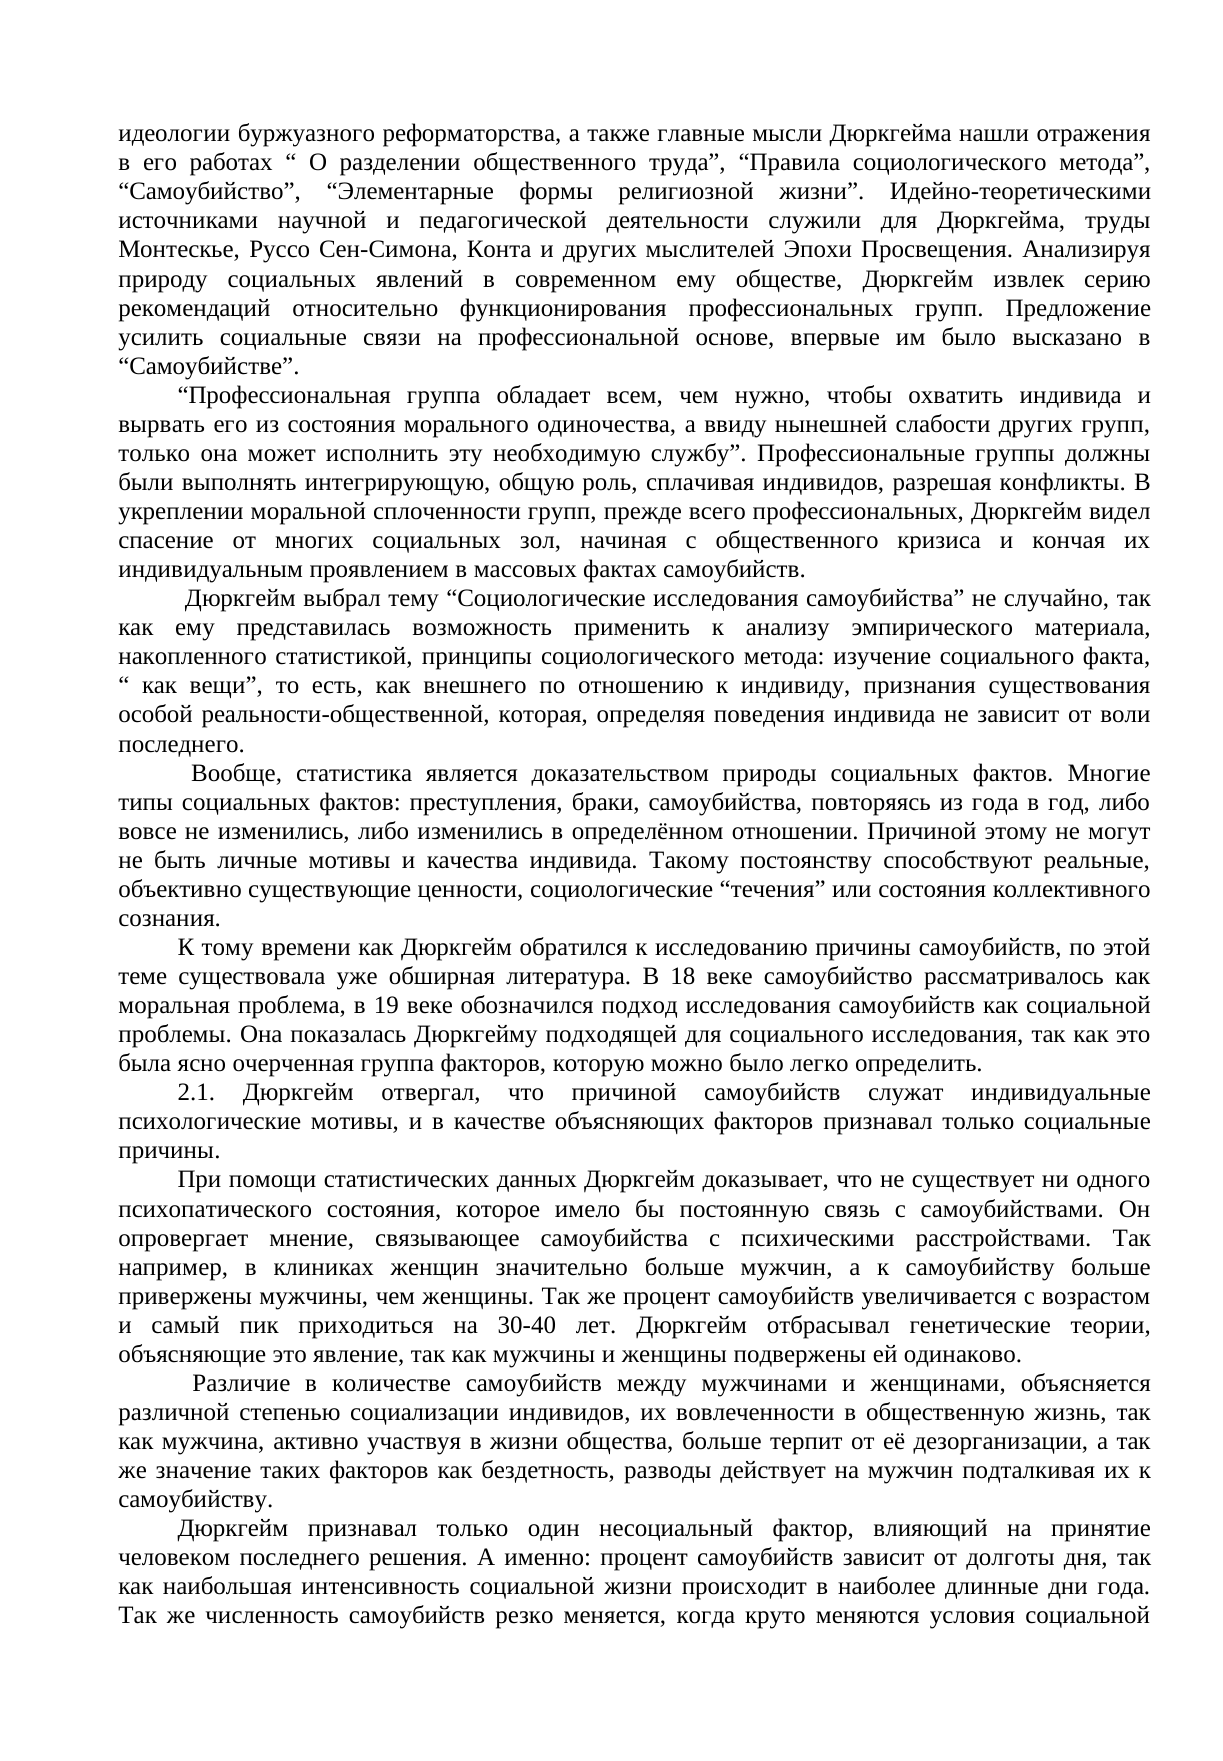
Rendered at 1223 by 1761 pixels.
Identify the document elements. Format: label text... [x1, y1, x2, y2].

text К тому времени как Дюркгейм обратился к исследованию причины самоубийств, по этой теме существовала уже обширная литература. В 18 веке самоубийство рассматривалось как моральная проблема, в 19 веке обозначился подход исследования самоубийств как социальной проблемы. Она показалась Дюркгейму подходящей для социального исследования, так как это была ясно очерченная группа факторов, которую можно было легко определить. [118, 932, 1152, 1077]
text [118, 118, 1152, 380]
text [118, 1513, 1152, 1629]
text “Профессиональная группа обладает всем, чем нужно, чтобы охватить индивида и вырвать его из состояния морального одиночества, а ввиду нынешней слабости других групп, только она может исполнить эту необходимую службу”. Профессиональные группы должны были выполнять интегрирующую, общую роль, сплачивая индивидов, разрешая конфликты. В укреплении моральной сплоченности групп, прежде всего профессиональных, Дюркгейм видел спасение от многих социальных зол, начиная с общественного кризиса и кончая их индивидуальным проявлением в массовых фактах самоубийств. [118, 380, 1152, 583]
text При помощи статистических данных Дюркгейм доказывает, что не существует ни одного психопатического состояния, которое имело бы постоянную связь с самоубийствами. Он опровергает мнение, связывающее самоубийства с психическими расстройствами. Так например, в клиниках женщин значительно больше мужчин, а к самоубийству больше привержены мужчины, чем женщины. Так же процент самоубийств увеличивается с возрастом и самый пик приходиться на 30-40 лет. Дюркгейм отбрасывал генетические теории, объясняющие это явление, так как мужчины и женщины подвержены ей одинаково. [118, 1164, 1152, 1368]
text Вообще, статистика является доказательством природы социальных фактов. Многие типы социальных фактов: преступления, браки, самоубийства, повторяясь из года в год, либо вовсе не изменились, либо изменились в определённом отношении. Причиной этому не могут не быть личные мотивы и качества индивида. Такому постоянству способствуют реальные, объективно существующие ценности, социологические “течения” или состояния коллективного сознания. [118, 757, 1152, 932]
text Дюркгейм выбрал тему “Социологические исследования самоубийства” не случайно, так как ему представилась возможность применить к анализу эмпирического материала, накопленного статистикой, принципы социологического метода: изучение социального факта, “ как вещи”, то есть, как внешнего по отношению к индивиду, признания существования особой реальности-общественной, которая, определяя поведения индивида не зависит от воли последнего. [118, 583, 1152, 757]
text Различие в количестве самоубийств между мужчинами и женщинами, объясняется различной степенью социализации индивидов, их вовлеченности в общественную жизнь, так как мужчина, активно участвуя в жизни общества, больше терпит от её дезорганизации, а так же значение таких факторов как бездетность, разводы действует на мужчин подталкивая их к самоубийству. [118, 1368, 1152, 1513]
text 2.1. Дюркгейм отвергал, что причиной самоубийств служат индивидуальные психологические мотивы, и в качестве объясняющих факторов признавал только социальные причины. [118, 1077, 1152, 1164]
